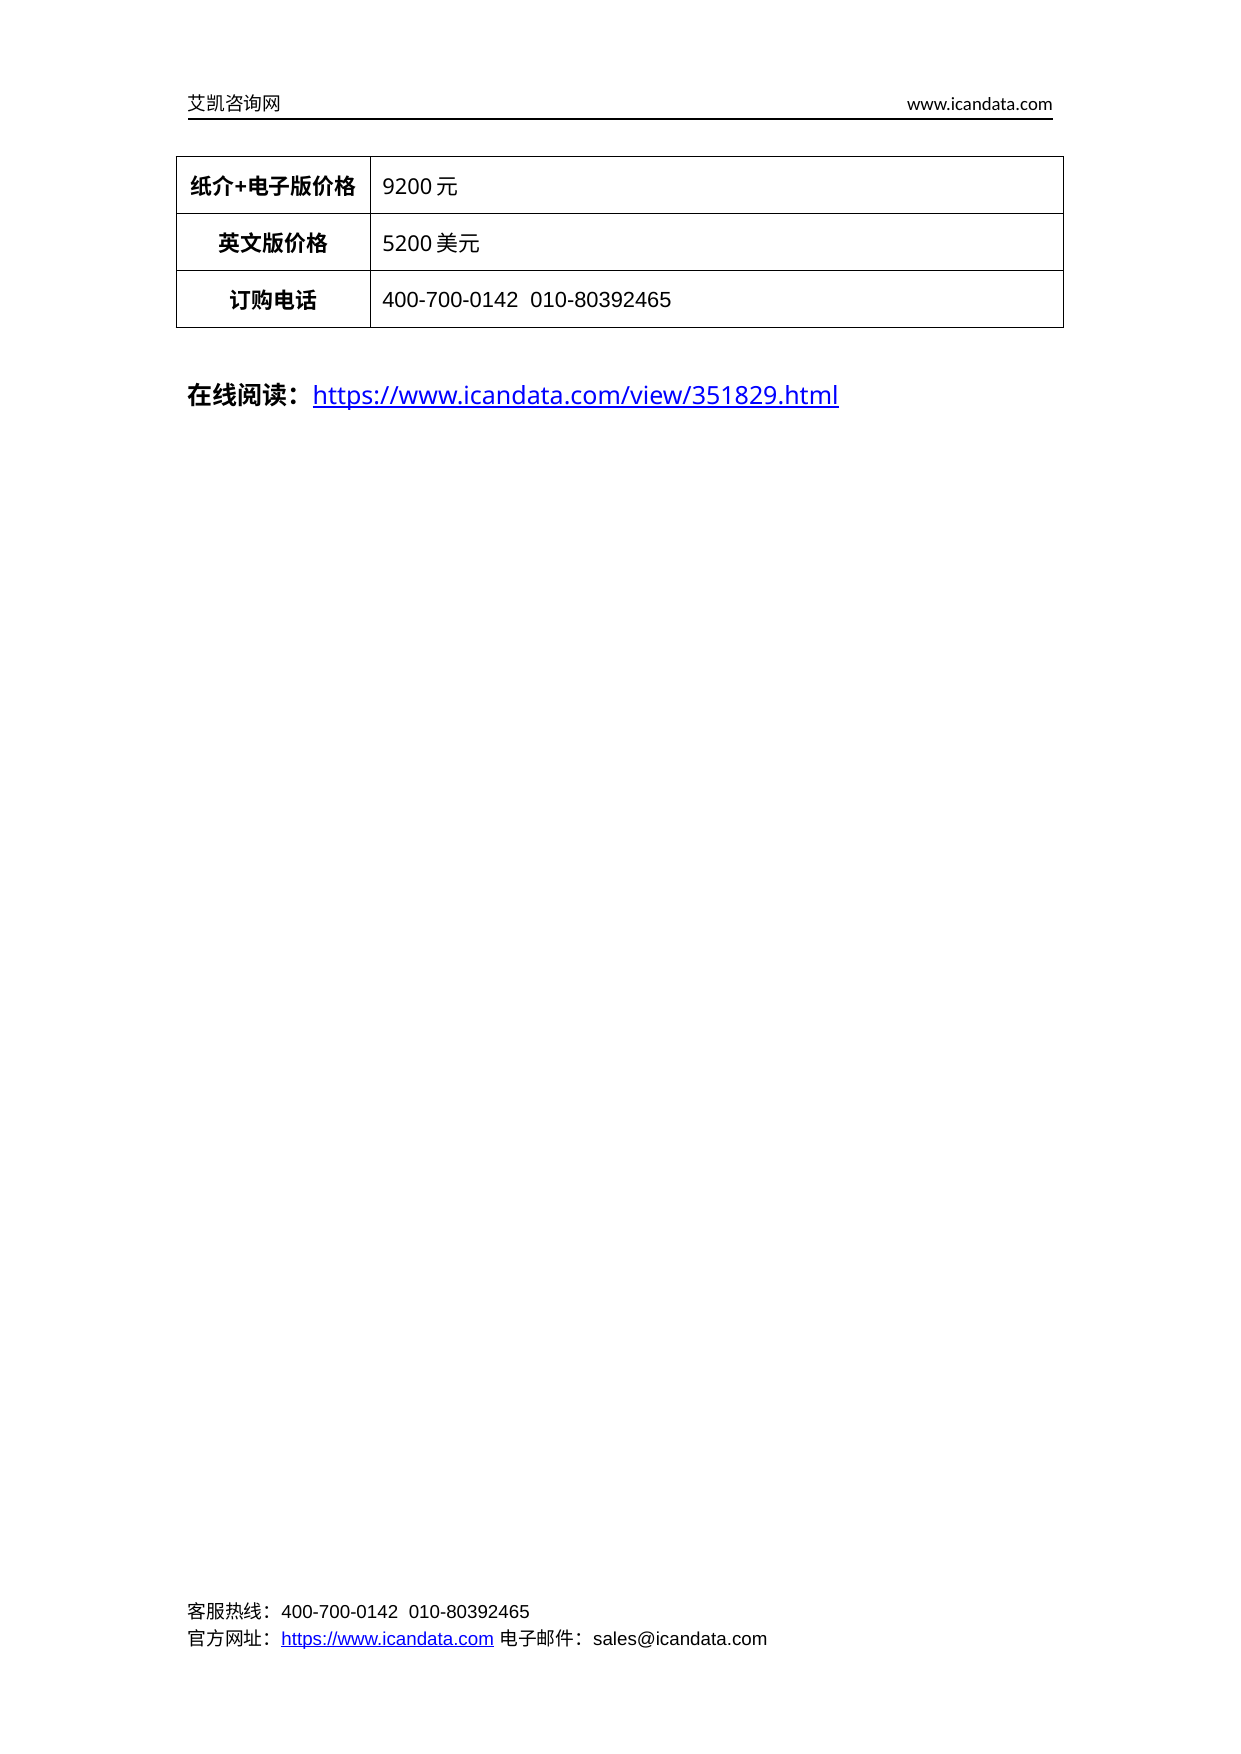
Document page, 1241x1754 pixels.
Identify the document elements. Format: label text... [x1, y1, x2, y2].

table_cell 9200元 [371, 157, 1063, 213]
table_cell 5200美元 [371, 214, 1063, 270]
text 在线阅读：https://www.icandata.com/view/351829.html [187, 361, 1053, 426]
table_cell 400-700-0142 010-80392465 [371, 271, 1063, 327]
table_cell 纸介+电子版价格 [177, 157, 370, 213]
table_cell 英文版价格 [177, 214, 370, 270]
table_cell 订购电话 [177, 271, 370, 327]
